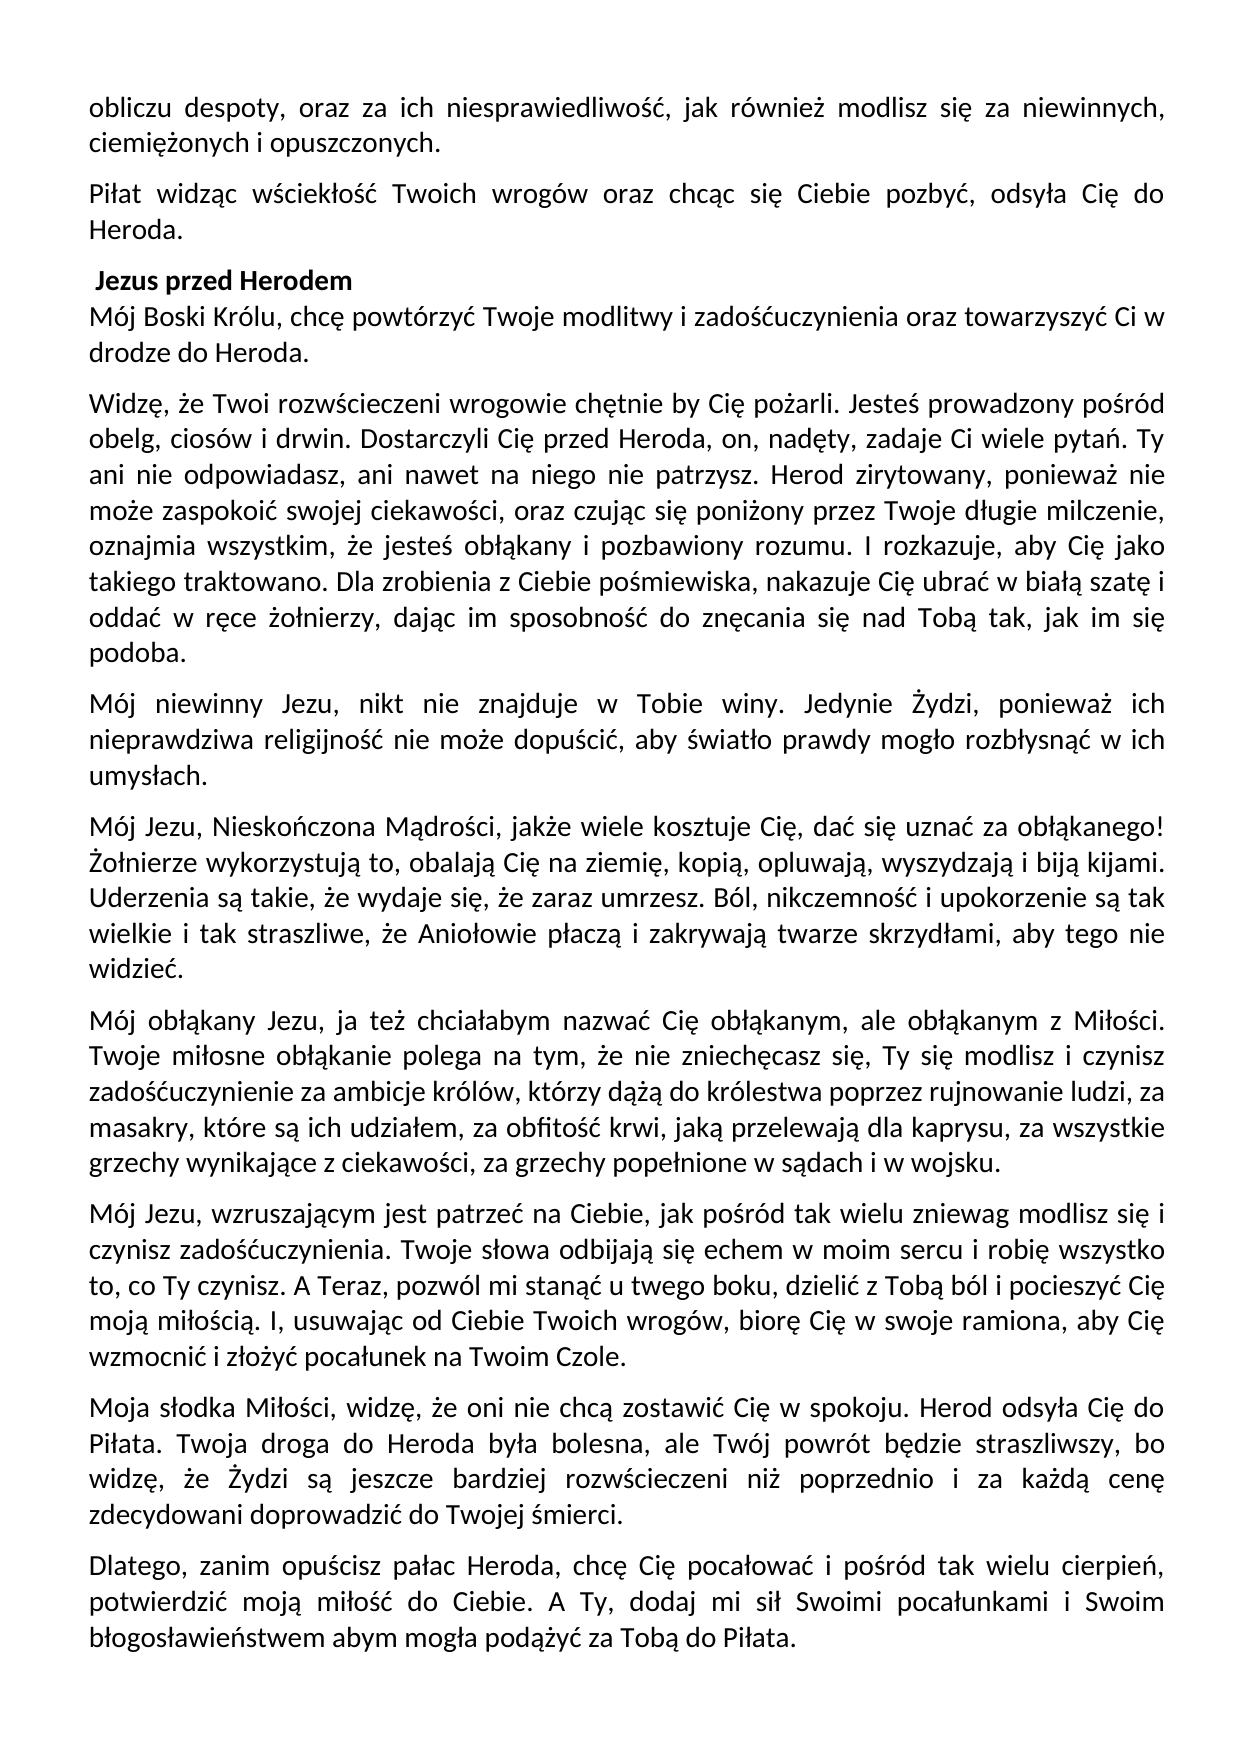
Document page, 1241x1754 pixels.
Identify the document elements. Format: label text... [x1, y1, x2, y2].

text Mój Boski Królu, chcę powtórzyć Twoje modlitwy i zadośćuczynienia oraz towarzyszyć Ci w drodze do Heroda. [89, 298, 1167, 369]
text Mój niewinny Jezu, nikt nie znajduje w Tobie winy. Jedynie Żydzi, ponieważ ich nieprawdziwa religijność nie może dopuścić, aby światło prawdy mogło rozbłysnąć w ich umysłach. [89, 686, 1167, 792]
text Widzę, że Twoi rozwścieczeni wrogowie chętnie by Cię pożarli. Jesteś prowadzony pośród obelg, ciosów i drwin. Dostarczyli Cię przed Heroda, on, nadęty, zadaje Ci wiele pytań. Ty ani nie odpowiadasz, ani nawet na niego nie patrzysz. Herod zirytowany, ponieważ nie może zaspokoić swojej ciekawości, oraz czując się poniżony przez Twoje długie milczenie, oznajmia wszystkim, że jesteś obłąkany i pozbawiony rozumu. I rozkazuje, aby Cię jako takiego traktowano. Dla zrobienia z Ciebie pośmiewiska, nakazuje Cię ubrać w białą szatę i oddać w ręce żołnierzy, dając im sposobność do znęcania się nad Tobą tak, jak im się podoba. [89, 385, 1167, 670]
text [89, 89, 1167, 160]
text Mój Jezu, wzruszającym jest patrzeć na Ciebie, jak pośród tak wielu zniewag modlisz się i czynisz zadośćuczynienia. Twoje słowa odbijają się echem w moim sercu i robię wszystko to, co Ty czynisz. A Teraz, pozwól mi stanąć u twego boku, dzielić z Tobą ból i pocieszyć Cię moją miłością. I, usuwając od Ciebie Twoich wrogów, biorę Cię w swoje ramiona, aby Cię wzmocnić i złożyć pocałunek na Twoim Czole. [89, 1196, 1167, 1374]
text Mój obłąkany Jezu, ja też chciałabym nazwać Cię obłąkanym, ale obłąkanym z Miłości. Twoje miłosne obłąkanie polega na tym, że nie zniechęcasz się, Ty się modlisz i czynisz zadośćuczynienie za ambicje królów, którzy dążą do królestwa poprzez rujnowanie ludzi, za masakry, które są ich udziałem, za obfitość krwi, jaką przelewają dla kaprysu, za wszystkie grzechy wynikające z ciekawości, za grzechy popełnione w sądach i w wojsku. [89, 1002, 1167, 1180]
text Piłat widząc wściekłość Twoich wrogów oraz chcąc się Ciebie pozbyć, odsyła Cię do Heroda. [89, 176, 1167, 247]
text Dlatego, zanim opuścisz pałac Heroda, chcę Cię pocałować i pośród tak wielu cierpień, potwierdzić moją miłość do Ciebie. A Ty, dodaj mi sił Swoimi pocałunkami i Swoim błogosławieństwem abym mogła podążyć za Tobą do Piłata. [89, 1547, 1167, 1654]
text Mój Jezu, Nieskończona Mądrości, jakże wiele kosztuje Cię, dać się uznać za obłąkanego! Żołnierze wykorzystują to, obalają Cię na ziemię, kopią, opluwają, wyszydzają i biją kijami. Uderzenia są takie, że wydaje się, że zaraz umrzesz. Ból, nikczemność i upokorzenie są tak wielkie i tak straszliwe, że Aniołowie płaczą i zakrywają twarze skrzydłami, aby tego nie widzieć. [89, 808, 1167, 986]
text Jezus przed Herodem [89, 262, 1167, 298]
text Moja słodka Miłości, widzę, że oni nie chcą zostawić Cię w spokoju. Herod odsyła Cię do Piłata. Twoja droga do Heroda była bolesna, ale Twój powrót będzie straszliwszy, bo widzę, że Żydzi są jeszcze bardziej rozwścieczeni niż poprzednio i za każdą cenę zdecydowani doprowadzić do Twojej śmierci. [89, 1389, 1167, 1532]
